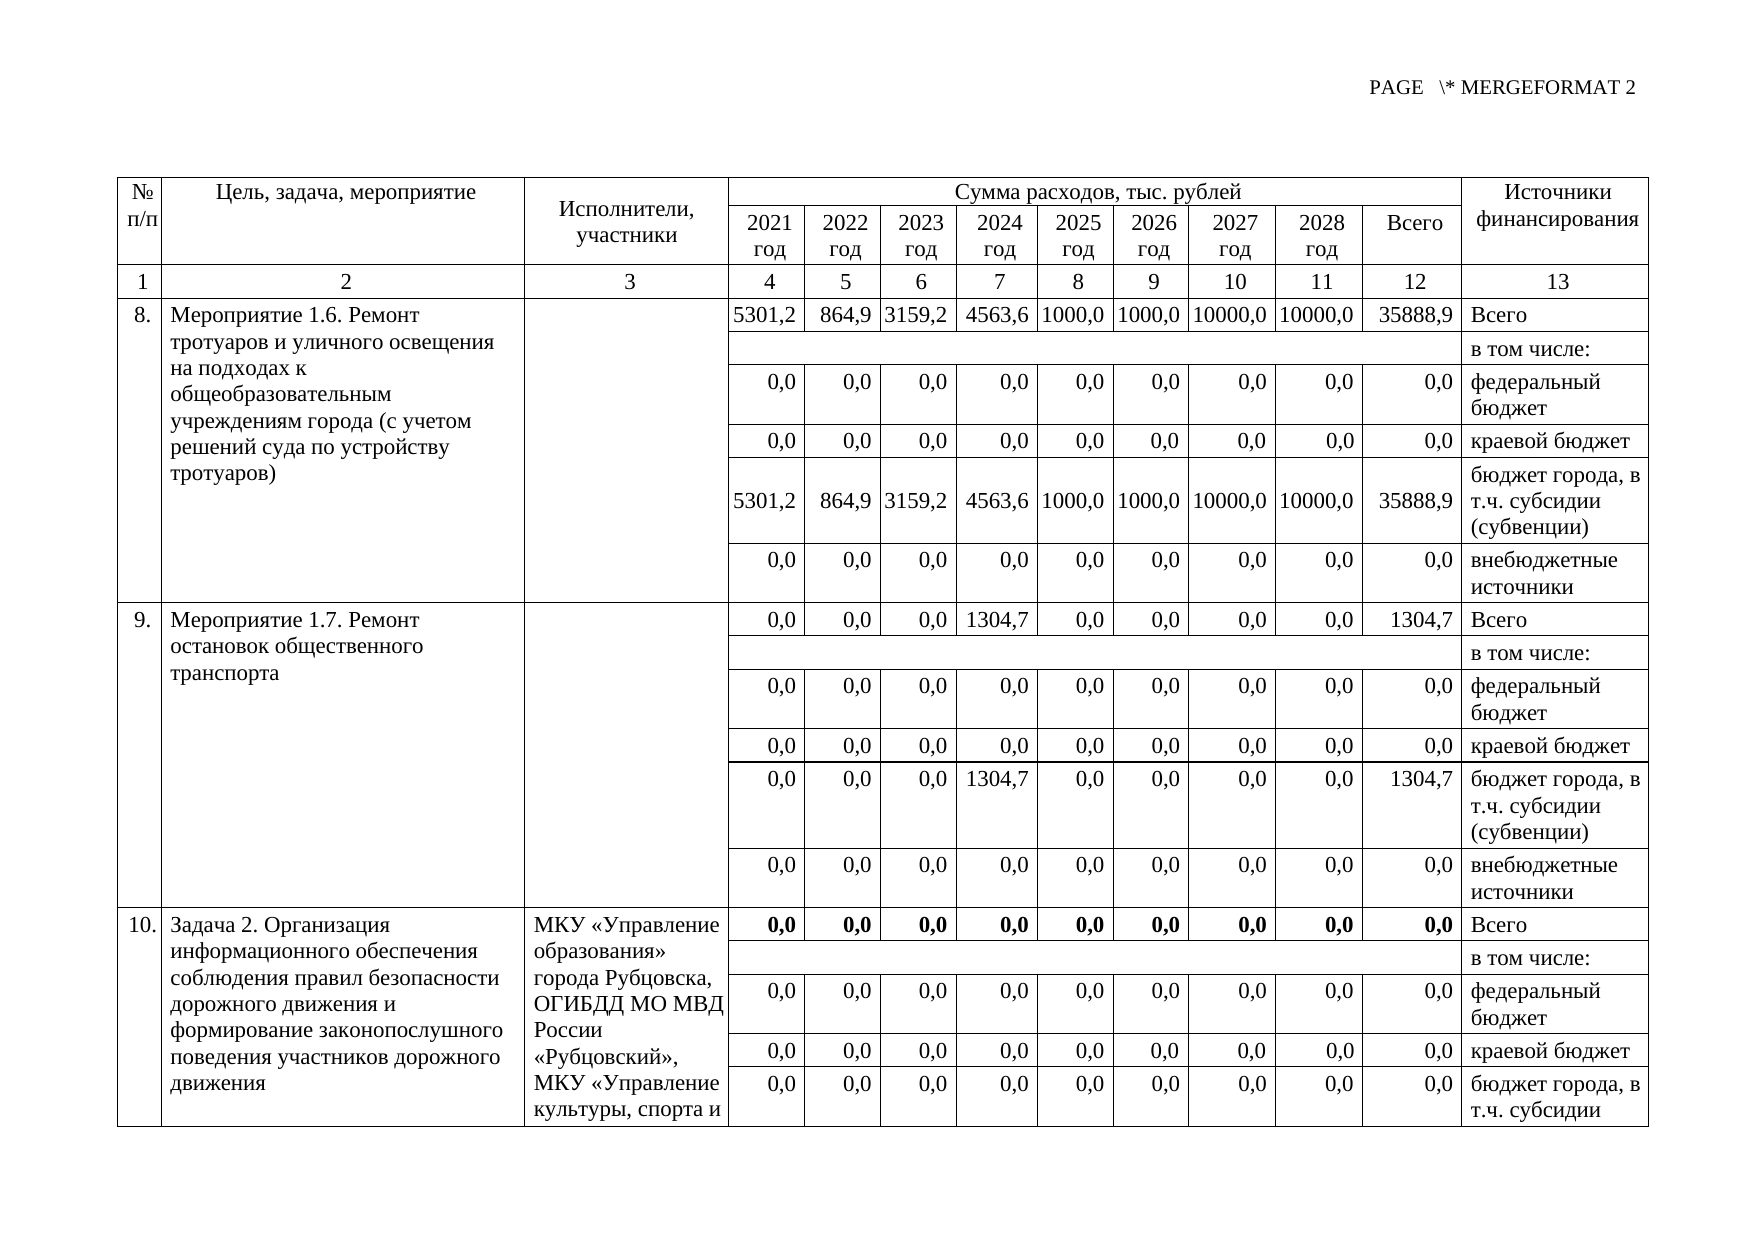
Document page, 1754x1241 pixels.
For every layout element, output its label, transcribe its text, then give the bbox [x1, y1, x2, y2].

table_cell 0,0 [957, 544, 1037, 602]
table_cell 0,0 [1189, 975, 1275, 1033]
table_cell 0,0 [1276, 975, 1362, 1033]
table_cell краевой бюджет [1462, 729, 1648, 761]
table_cell 1304,7 [957, 763, 1037, 847]
table_cell 0,0 [1276, 849, 1362, 907]
table_cell 0,0 [729, 908, 804, 940]
table_cell 2028 год [1276, 206, 1362, 264]
table_cell 7 [957, 265, 1037, 297]
table_cell 0,0 [729, 849, 804, 907]
table_cell в том числе: [1462, 636, 1648, 669]
table_cell Мероприятие 1.6. Ремонт тротуаров и уличного освещения на подходах к общеобразовательным учреждениям города (с учетом решений суда по устройству тротуаров) [162, 299, 524, 602]
table_cell 0,0 [957, 1067, 1037, 1126]
table_cell 0,0 [1363, 670, 1461, 728]
table_cell 0,0 [881, 849, 956, 907]
table_cell 2 [162, 265, 524, 297]
table_header № п/п [118, 178, 161, 264]
table_cell 11 [1276, 265, 1362, 297]
table_cell 864,9 [805, 299, 880, 331]
table_cell 0,0 [1276, 1067, 1362, 1126]
table_cell 1304,7 [957, 603, 1037, 635]
table_cell 0,0 [1114, 849, 1188, 907]
table_cell 0,0 [1114, 670, 1188, 728]
table_cell 3159,2 [881, 299, 956, 331]
table_cell 0,0 [1363, 544, 1461, 602]
table_cell 0,0 [805, 729, 880, 761]
table_cell 0,0 [1038, 763, 1113, 847]
table_cell 0,0 [957, 670, 1037, 728]
table_cell 4563,6 [957, 299, 1037, 331]
table_cell 0,0 [1189, 1067, 1275, 1126]
table_cell 1304,7 [1363, 763, 1461, 847]
table_cell 0,0 [957, 908, 1037, 940]
table_cell 0,0 [805, 425, 880, 457]
table_cell 9. [118, 603, 161, 907]
table_cell 0,0 [805, 1067, 880, 1126]
table_cell 0,0 [1038, 603, 1113, 635]
table_cell 0,0 [881, 1034, 956, 1066]
table_cell [729, 941, 1461, 973]
table_cell 13 [1462, 265, 1648, 297]
table_cell 2026 год [1114, 206, 1188, 264]
table_cell 5301,2 [729, 299, 804, 331]
table_cell 0,0 [1276, 603, 1362, 635]
table_cell 0,0 [1114, 1034, 1188, 1066]
table_cell 0,0 [1189, 670, 1275, 728]
table_cell 0,0 [1276, 729, 1362, 761]
table_cell 0,0 [1363, 425, 1461, 457]
table_cell 0,0 [1038, 975, 1113, 1033]
table_header Исполнители, участники [525, 178, 728, 264]
table_cell 2021 год [729, 206, 804, 264]
table_cell 1000,0 [1114, 458, 1188, 543]
table_cell 4563,6 [957, 458, 1037, 543]
table_cell бюджет города, в т.ч. субсидии (субвенции) [1462, 763, 1648, 847]
table_cell 0,0 [805, 1034, 880, 1066]
table_cell 0,0 [1038, 908, 1113, 940]
table_cell 0,0 [729, 425, 804, 457]
table_cell краевой бюджет [1462, 1034, 1648, 1066]
table_cell 3159,2 [881, 458, 956, 543]
table_cell 0,0 [1114, 425, 1188, 457]
table_cell 0,0 [1114, 603, 1188, 635]
table_cell 0,0 [881, 425, 956, 457]
table_cell 0,0 [1038, 544, 1113, 602]
table_cell 1000,0 [1038, 458, 1113, 543]
table_cell 3 [525, 265, 728, 297]
table_cell 0,0 [1114, 908, 1188, 940]
table_cell 0,0 [1189, 425, 1275, 457]
table_cell 0,0 [957, 425, 1037, 457]
table_cell 0,0 [881, 365, 956, 423]
table_cell 2022 год [805, 206, 880, 264]
table_cell 0,0 [1114, 763, 1188, 847]
table_cell 0,0 [1363, 1067, 1461, 1126]
table_cell 0,0 [1276, 544, 1362, 602]
table_cell 0,0 [805, 908, 880, 940]
table_cell 10 [1189, 265, 1275, 297]
table_cell 4 [729, 265, 804, 297]
table_cell 0,0 [805, 975, 880, 1033]
table_cell 0,0 [957, 975, 1037, 1033]
table_cell Всего [1462, 603, 1648, 635]
table_cell 0,0 [1189, 729, 1275, 761]
table_cell 0,0 [881, 763, 956, 847]
table_cell 0,0 [1038, 670, 1113, 728]
table_cell 0,0 [1114, 729, 1188, 761]
table_cell 0,0 [881, 670, 956, 728]
table_cell 0,0 [729, 1034, 804, 1066]
table_cell 0,0 [1189, 849, 1275, 907]
table_header Сумма расходов, тыс. рублей [729, 178, 1461, 204]
table_cell 1000,0 [1114, 299, 1188, 331]
table_cell 0,0 [1363, 975, 1461, 1033]
table_cell 0,0 [729, 603, 804, 635]
table_cell 0,0 [881, 908, 956, 940]
table_cell 0,0 [1189, 908, 1275, 940]
table_cell 2025 год [1038, 206, 1113, 264]
table_cell 0,0 [1276, 425, 1362, 457]
table_cell 0,0 [1363, 1034, 1461, 1066]
table_cell [729, 332, 1461, 364]
table_cell 5301,2 [729, 458, 804, 543]
table_header Цель, задача, мероприятие [162, 178, 524, 264]
table_cell 864,9 [805, 458, 880, 543]
table_cell 0,0 [1276, 908, 1362, 940]
table_cell 1000,0 [1038, 299, 1113, 331]
table_cell 0,0 [957, 365, 1037, 423]
table_cell федеральный бюджет [1462, 670, 1648, 728]
table_cell 9 [1114, 265, 1188, 297]
table_cell 0,0 [1189, 763, 1275, 847]
table_cell [525, 299, 728, 602]
table_cell 0,0 [1276, 365, 1362, 423]
table_cell 2023 год [881, 206, 956, 264]
table_cell 8. [118, 299, 161, 602]
table_cell 1 [118, 265, 161, 297]
table_cell 0,0 [1114, 544, 1188, 602]
table_cell 6 [881, 265, 956, 297]
table_cell федеральный бюджет [1462, 975, 1648, 1033]
table_cell Всего [1462, 908, 1648, 940]
table_cell федеральный бюджет [1462, 365, 1648, 423]
table_cell 0,0 [1189, 544, 1275, 602]
table_cell 0,0 [1276, 1034, 1362, 1066]
table_cell 1304,7 [1363, 603, 1461, 635]
table_cell 0,0 [1038, 729, 1113, 761]
table_cell бюджет города, в т.ч. субсидии (субвенции) [1462, 1067, 1648, 1126]
table_cell 0,0 [957, 849, 1037, 907]
table_cell 0,0 [881, 1067, 956, 1126]
table_cell 0,0 [1038, 1034, 1113, 1066]
table_cell 2027 год [1189, 206, 1275, 264]
table_cell бюджет города, в т.ч. субсидии (субвенции) [1462, 458, 1648, 543]
table_cell в том числе: [1462, 332, 1648, 364]
table_cell в том числе: [1462, 941, 1648, 973]
table_cell внебюджетные источники [1462, 849, 1648, 907]
table_cell 0,0 [1363, 849, 1461, 907]
table_header Источники финансирования [1462, 178, 1648, 264]
table_cell 0,0 [729, 763, 804, 847]
table_cell 5 [805, 265, 880, 297]
table_cell [525, 603, 728, 907]
table_cell 10000,0 [1189, 458, 1275, 543]
table_cell 0,0 [729, 975, 804, 1033]
table_cell 0,0 [1363, 908, 1461, 940]
table_cell 0,0 [1114, 1067, 1188, 1126]
table_cell 0,0 [881, 975, 956, 1033]
table_cell 0,0 [729, 670, 804, 728]
table_cell 0,0 [805, 544, 880, 602]
table_cell 0,0 [1038, 365, 1113, 423]
table_cell Всего [1462, 299, 1648, 331]
table_cell 0,0 [957, 1034, 1037, 1066]
table_cell 35888,9 [1363, 458, 1461, 543]
table_cell внебюджетные источники [1462, 544, 1648, 602]
table_cell 0,0 [1363, 729, 1461, 761]
table_cell [729, 636, 1461, 669]
table_cell 0,0 [1114, 365, 1188, 423]
table_cell 0,0 [1363, 365, 1461, 423]
table_cell 0,0 [1276, 763, 1362, 847]
table_cell 0,0 [805, 849, 880, 907]
table_cell 0,0 [1189, 365, 1275, 423]
table_cell 0,0 [805, 670, 880, 728]
table_cell 2024 год [957, 206, 1037, 264]
table_cell 35888,9 [1363, 299, 1461, 331]
table_cell Задача 2. Организация информационного обеспечения соблюдения правил безопасности дорожного движения и формирование законопослушного поведения участников дорожного движения [162, 908, 524, 1126]
table_cell 0,0 [1189, 603, 1275, 635]
table_cell 0,0 [805, 365, 880, 423]
table_cell 0,0 [729, 1067, 804, 1126]
table_cell 0,0 [1114, 975, 1188, 1033]
table_cell Мероприятие 1.7. Ремонт остановок общественного транспорта [162, 603, 524, 907]
table_cell 8 [1038, 265, 1113, 297]
table_cell 0,0 [881, 729, 956, 761]
table_cell 0,0 [729, 544, 804, 602]
table_cell краевой бюджет [1462, 425, 1648, 457]
table_cell 0,0 [881, 603, 956, 635]
table_cell 10000,0 [1276, 299, 1362, 331]
table_cell 0,0 [729, 365, 804, 423]
table_cell Всего [1363, 206, 1461, 264]
table_cell МКУ «Управление образования» города Рубцовска, ОГИБДД МО МВД России «Рубцовский», МКУ «Управление культуры, спорта и молодежной политики» города Рубцовска, пресс-служба Администрации города Рубцовска [525, 908, 728, 1126]
table_cell 0,0 [1038, 849, 1113, 907]
table_cell 0,0 [729, 729, 804, 761]
table_cell 10000,0 [1276, 458, 1362, 543]
table_cell 10. [118, 908, 161, 1126]
table_cell 0,0 [1189, 1034, 1275, 1066]
table_cell 10000,0 [1189, 299, 1275, 331]
table_cell 0,0 [805, 603, 880, 635]
table_cell 0,0 [805, 763, 880, 847]
table_cell 12 [1363, 265, 1461, 297]
table_cell 0,0 [1276, 670, 1362, 728]
table_cell 0,0 [1038, 425, 1113, 457]
table_cell 0,0 [1038, 1067, 1113, 1126]
table_cell 0,0 [957, 729, 1037, 761]
table_cell 0,0 [881, 544, 956, 602]
